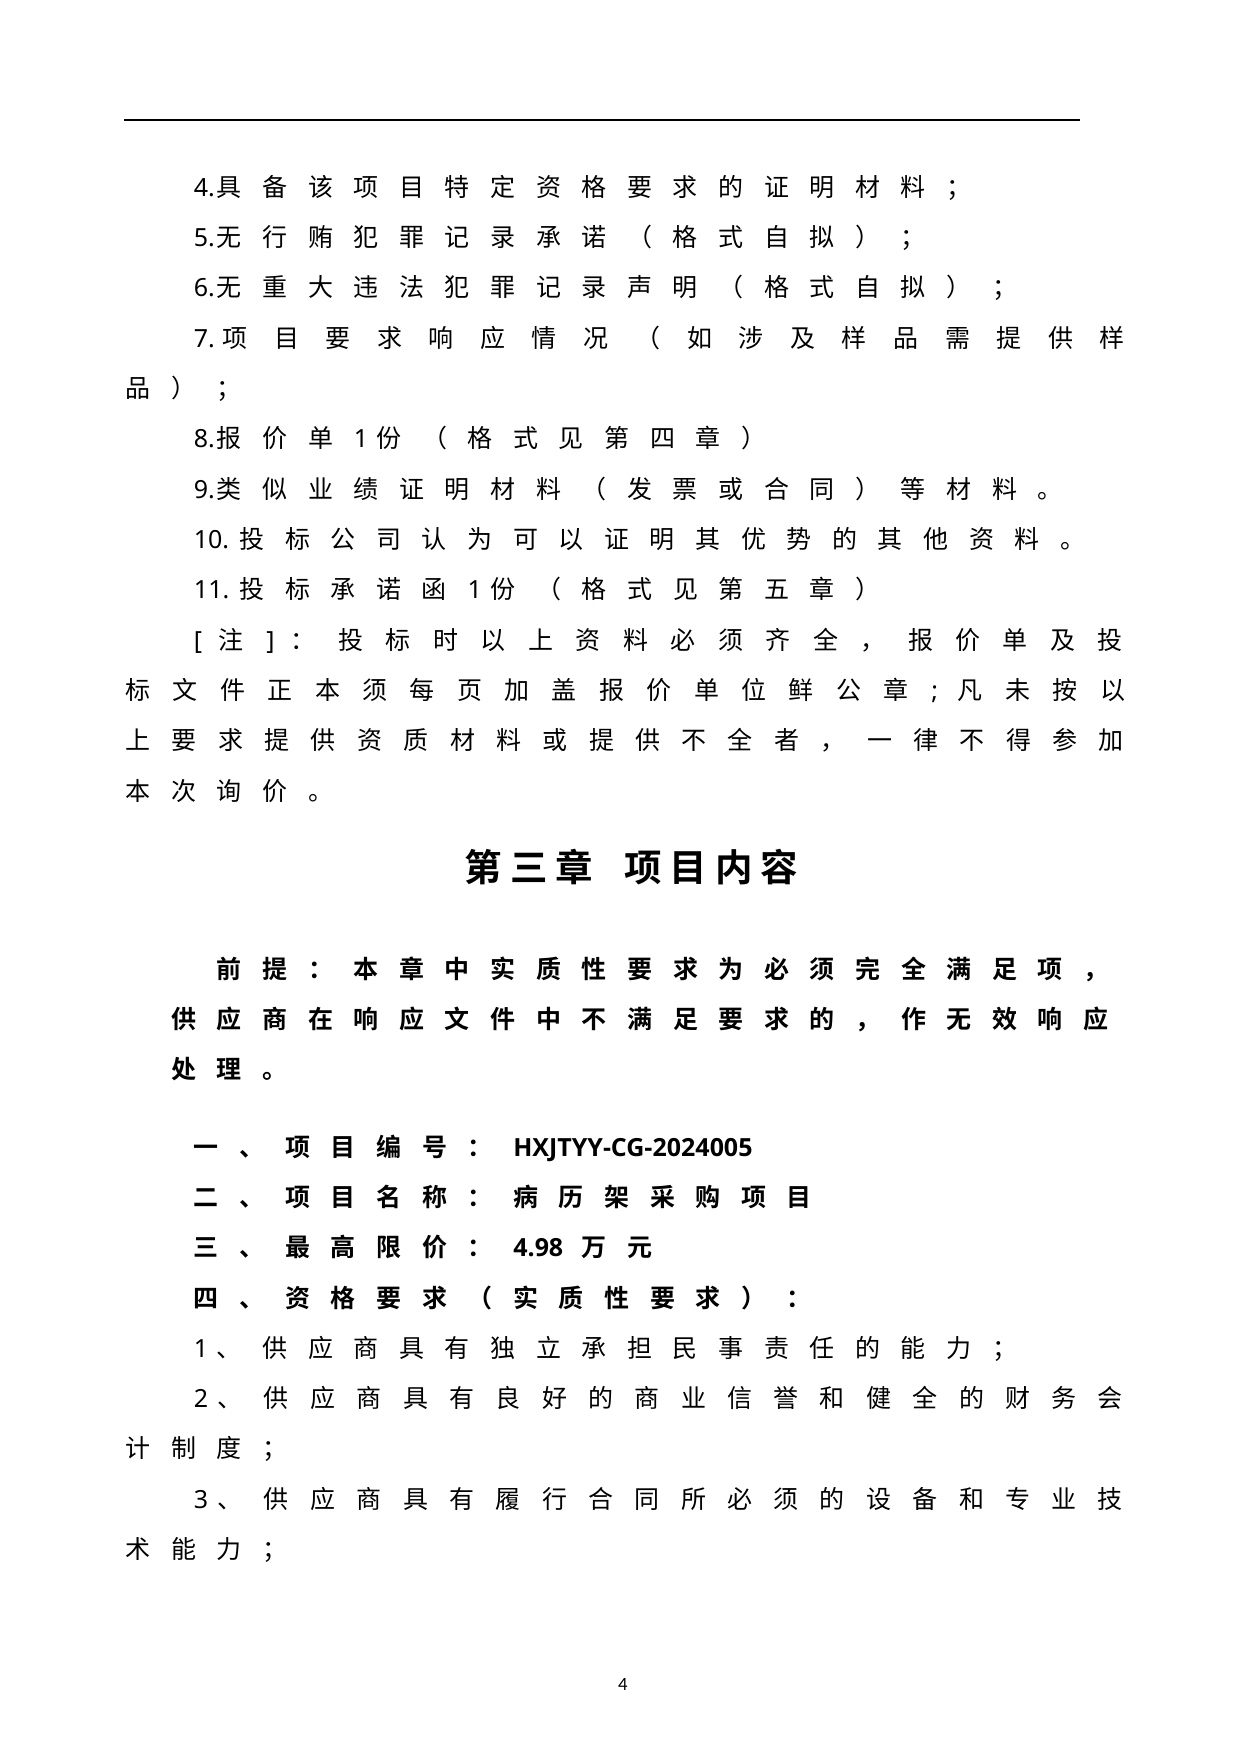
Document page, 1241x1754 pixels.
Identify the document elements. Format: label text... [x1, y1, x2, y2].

text 四、资格要求（实质性要求）： [125, 1271, 1145, 1321]
text 6.无重大违法犯罪记录声明（格式自拟）； [125, 261, 1145, 311]
text 8.报价单1份（格式见第四章） [125, 412, 1145, 462]
text 7.项目要求响应情况（如涉及样品需提供样品）； [125, 311, 1145, 412]
text 9.类似业绩证明材料（发票或合同）等材料。 [125, 462, 1145, 512]
text 2、供应商具有良好的商业信誉和健全的财务会计制度； [125, 1372, 1145, 1472]
text 4.具备该项目特定资格要求的证明材料； [125, 160, 1145, 211]
text 二、项目名称：病历架采购项目 [125, 1170, 1145, 1221]
subtitle 前提：本章中实质性要求为必须完全满足项，供应商在响应文件中不满足要求的，作无效响应处理。 [170, 942, 1129, 1093]
text 3、供应商具有履行合同所必须的设备和专业技术能力； [125, 1472, 1145, 1573]
text [注]：投标时以上资料必须齐全，报价单及投标文件正本须每页加盖报价单位鲜公章; 凡未按以上要求提供资质材料或提供不全者，一律不得参加本次询价。 [125, 613, 1145, 814]
text 5.无行贿犯罪记录承诺（格式自拟）； [125, 211, 1145, 261]
text 11.投标承诺函1份（格式见第五章） [125, 563, 1145, 613]
text 10.投标公司认为可以证明其优势的其他资料。 [125, 512, 1145, 563]
text 一、项目编号：HXJTYY-CG-2024005 [125, 1120, 1145, 1170]
text 第三章 项目内容 [125, 814, 1145, 915]
text 三、最高限价：4.98万元 [125, 1221, 1145, 1271]
text 1、供应商具有独立承担民事责任的能力； [125, 1321, 1145, 1372]
